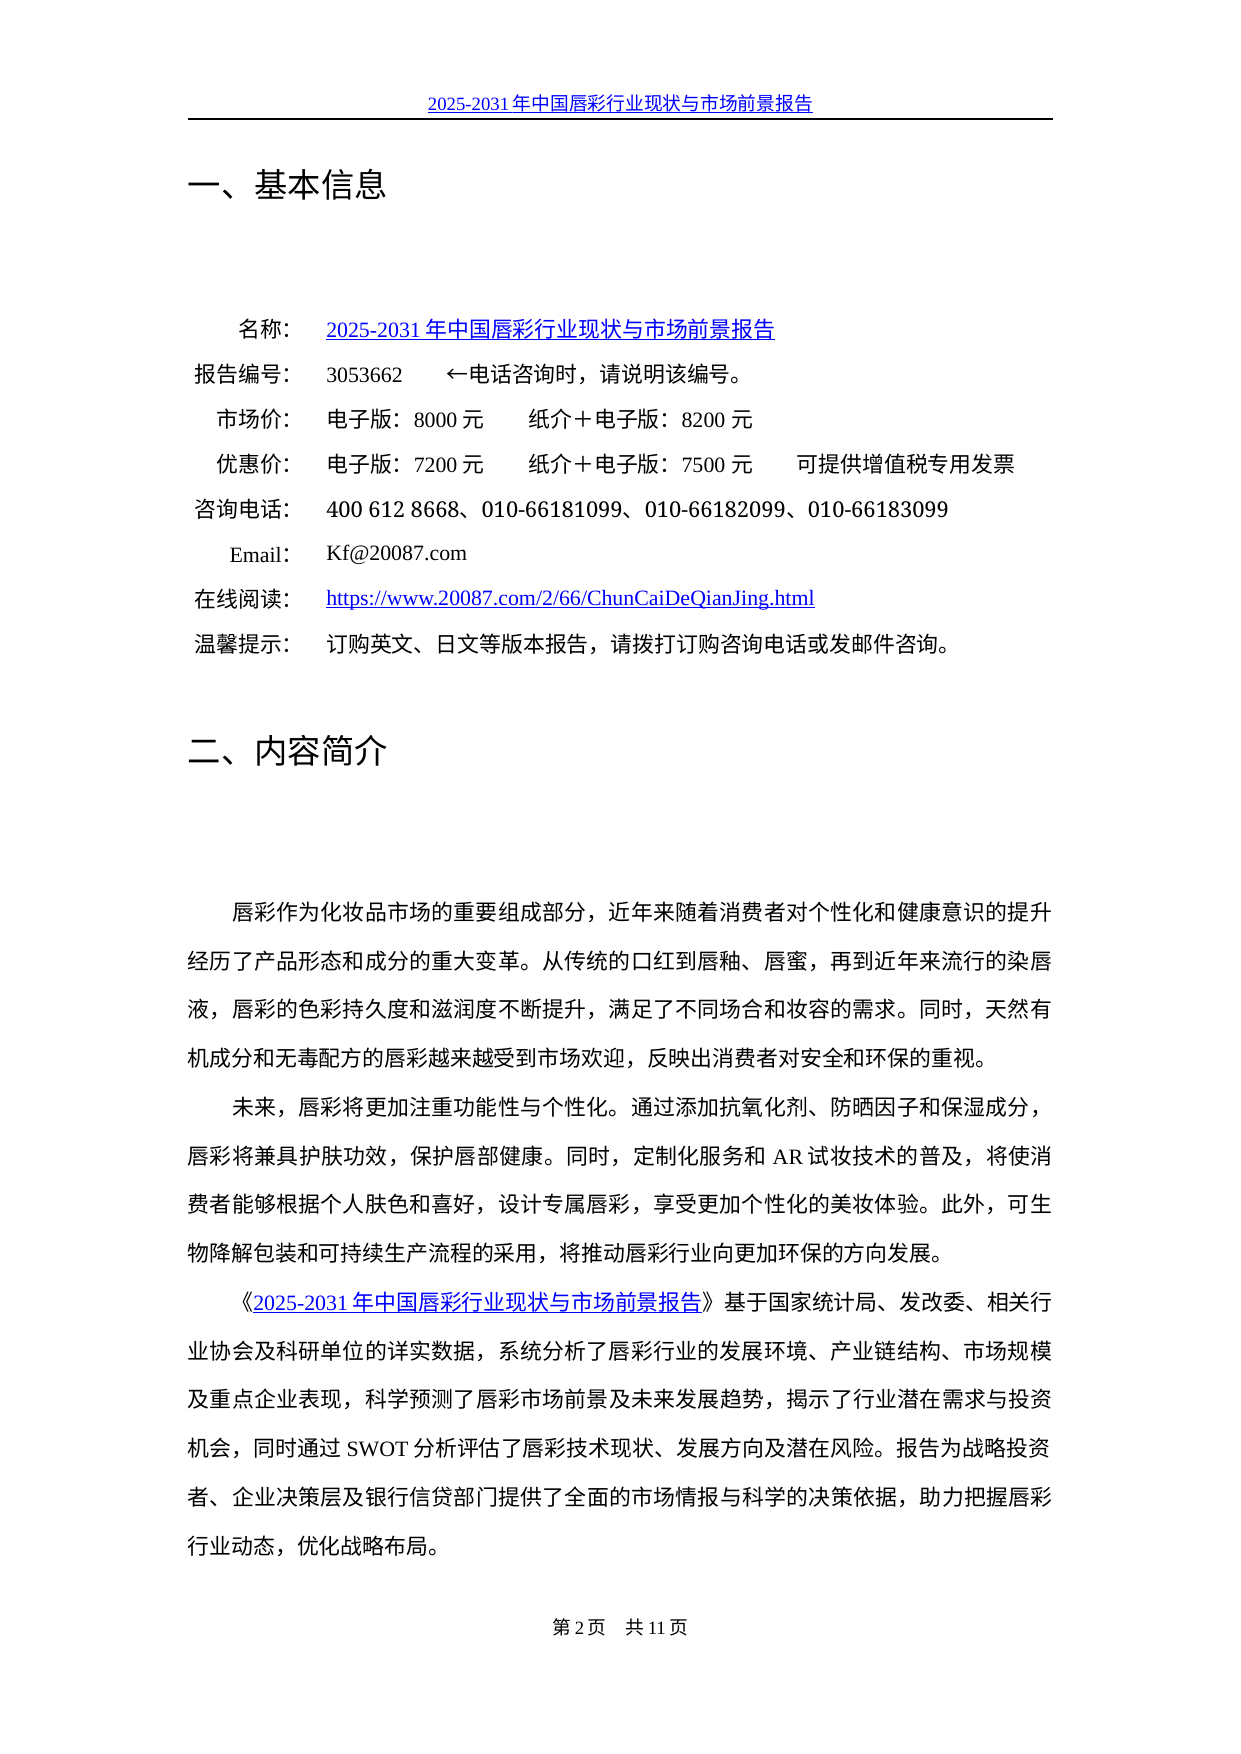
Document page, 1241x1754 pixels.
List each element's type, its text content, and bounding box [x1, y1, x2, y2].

table_cell 温馨提示： [167, 627, 315, 672]
table_cell 报告编号： [167, 357, 315, 402]
title 二、内容简介 [187, 717, 1053, 782]
table_cell 咨询电话： [167, 492, 315, 537]
table_cell 在线阅读： [167, 582, 315, 627]
table_cell 订购英文、日文等版本报告，请拨打订购咨询电话或发邮件咨询。 [315, 627, 1073, 672]
table_cell 优惠价： [167, 447, 315, 492]
title 一、基本信息 [187, 150, 1053, 215]
table_cell 电子版：8000 元 纸介＋电子版：8200 元 [315, 402, 1073, 447]
table_cell Email： [167, 537, 315, 582]
table_cell 3053662 ←电话咨询时，请说明该编号。 [315, 357, 1073, 402]
table_cell 400 612 8668、010-66181099、010-66182099、010-66183099 [315, 492, 1073, 537]
table_cell 电子版：7200 元 纸介＋电子版：7500 元 可提供增值税专用发票 [315, 447, 1073, 492]
table_header 2025-2031年中国唇彩行业现状与市场前景报告 [315, 312, 1073, 357]
table_cell Kf@20087.com [315, 537, 1073, 582]
table_cell 市场价： [167, 402, 315, 447]
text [187, 894, 1053, 1561]
table_cell [315, 582, 1073, 627]
table_header 名称： [167, 312, 315, 357]
